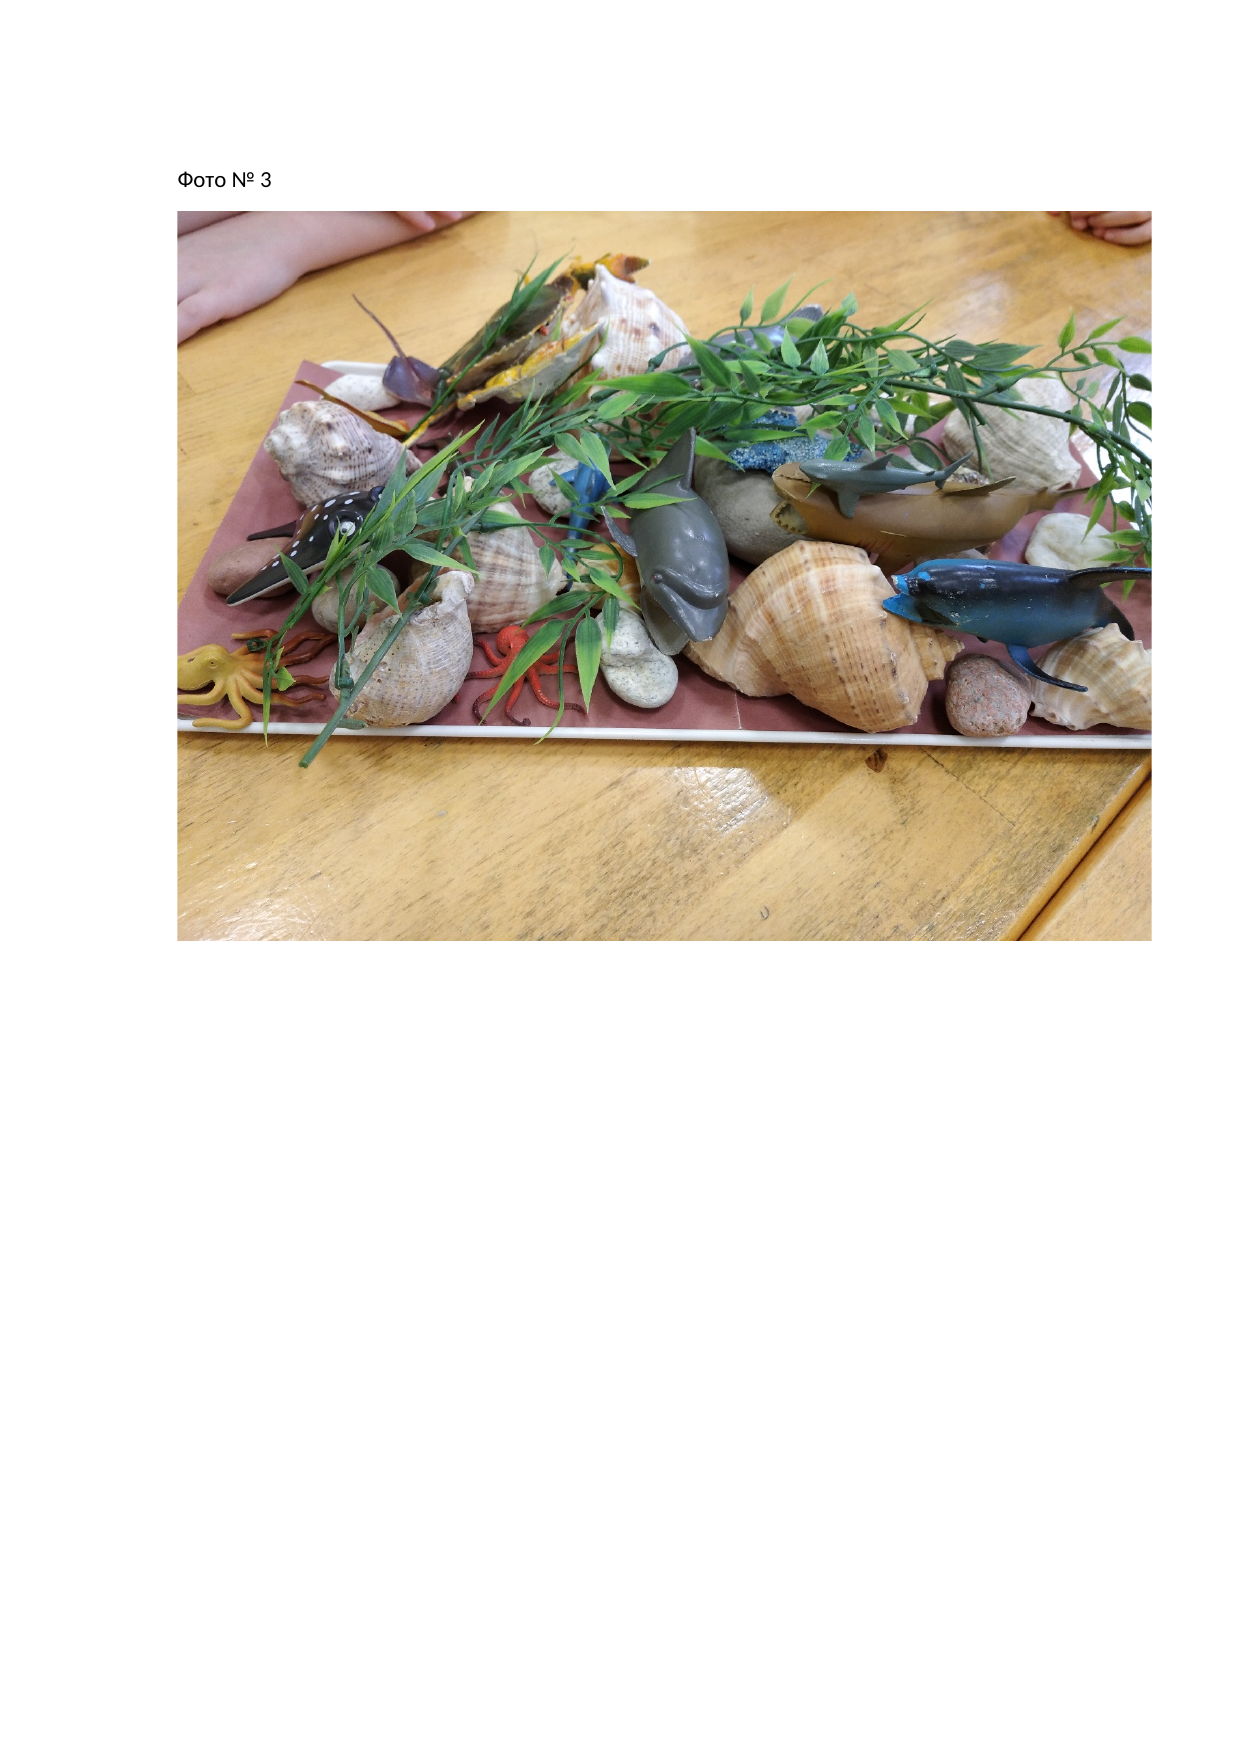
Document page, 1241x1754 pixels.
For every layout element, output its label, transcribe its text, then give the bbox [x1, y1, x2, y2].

text Фото № 3 [177, 165, 1152, 193]
picture [177, 211, 1152, 941]
